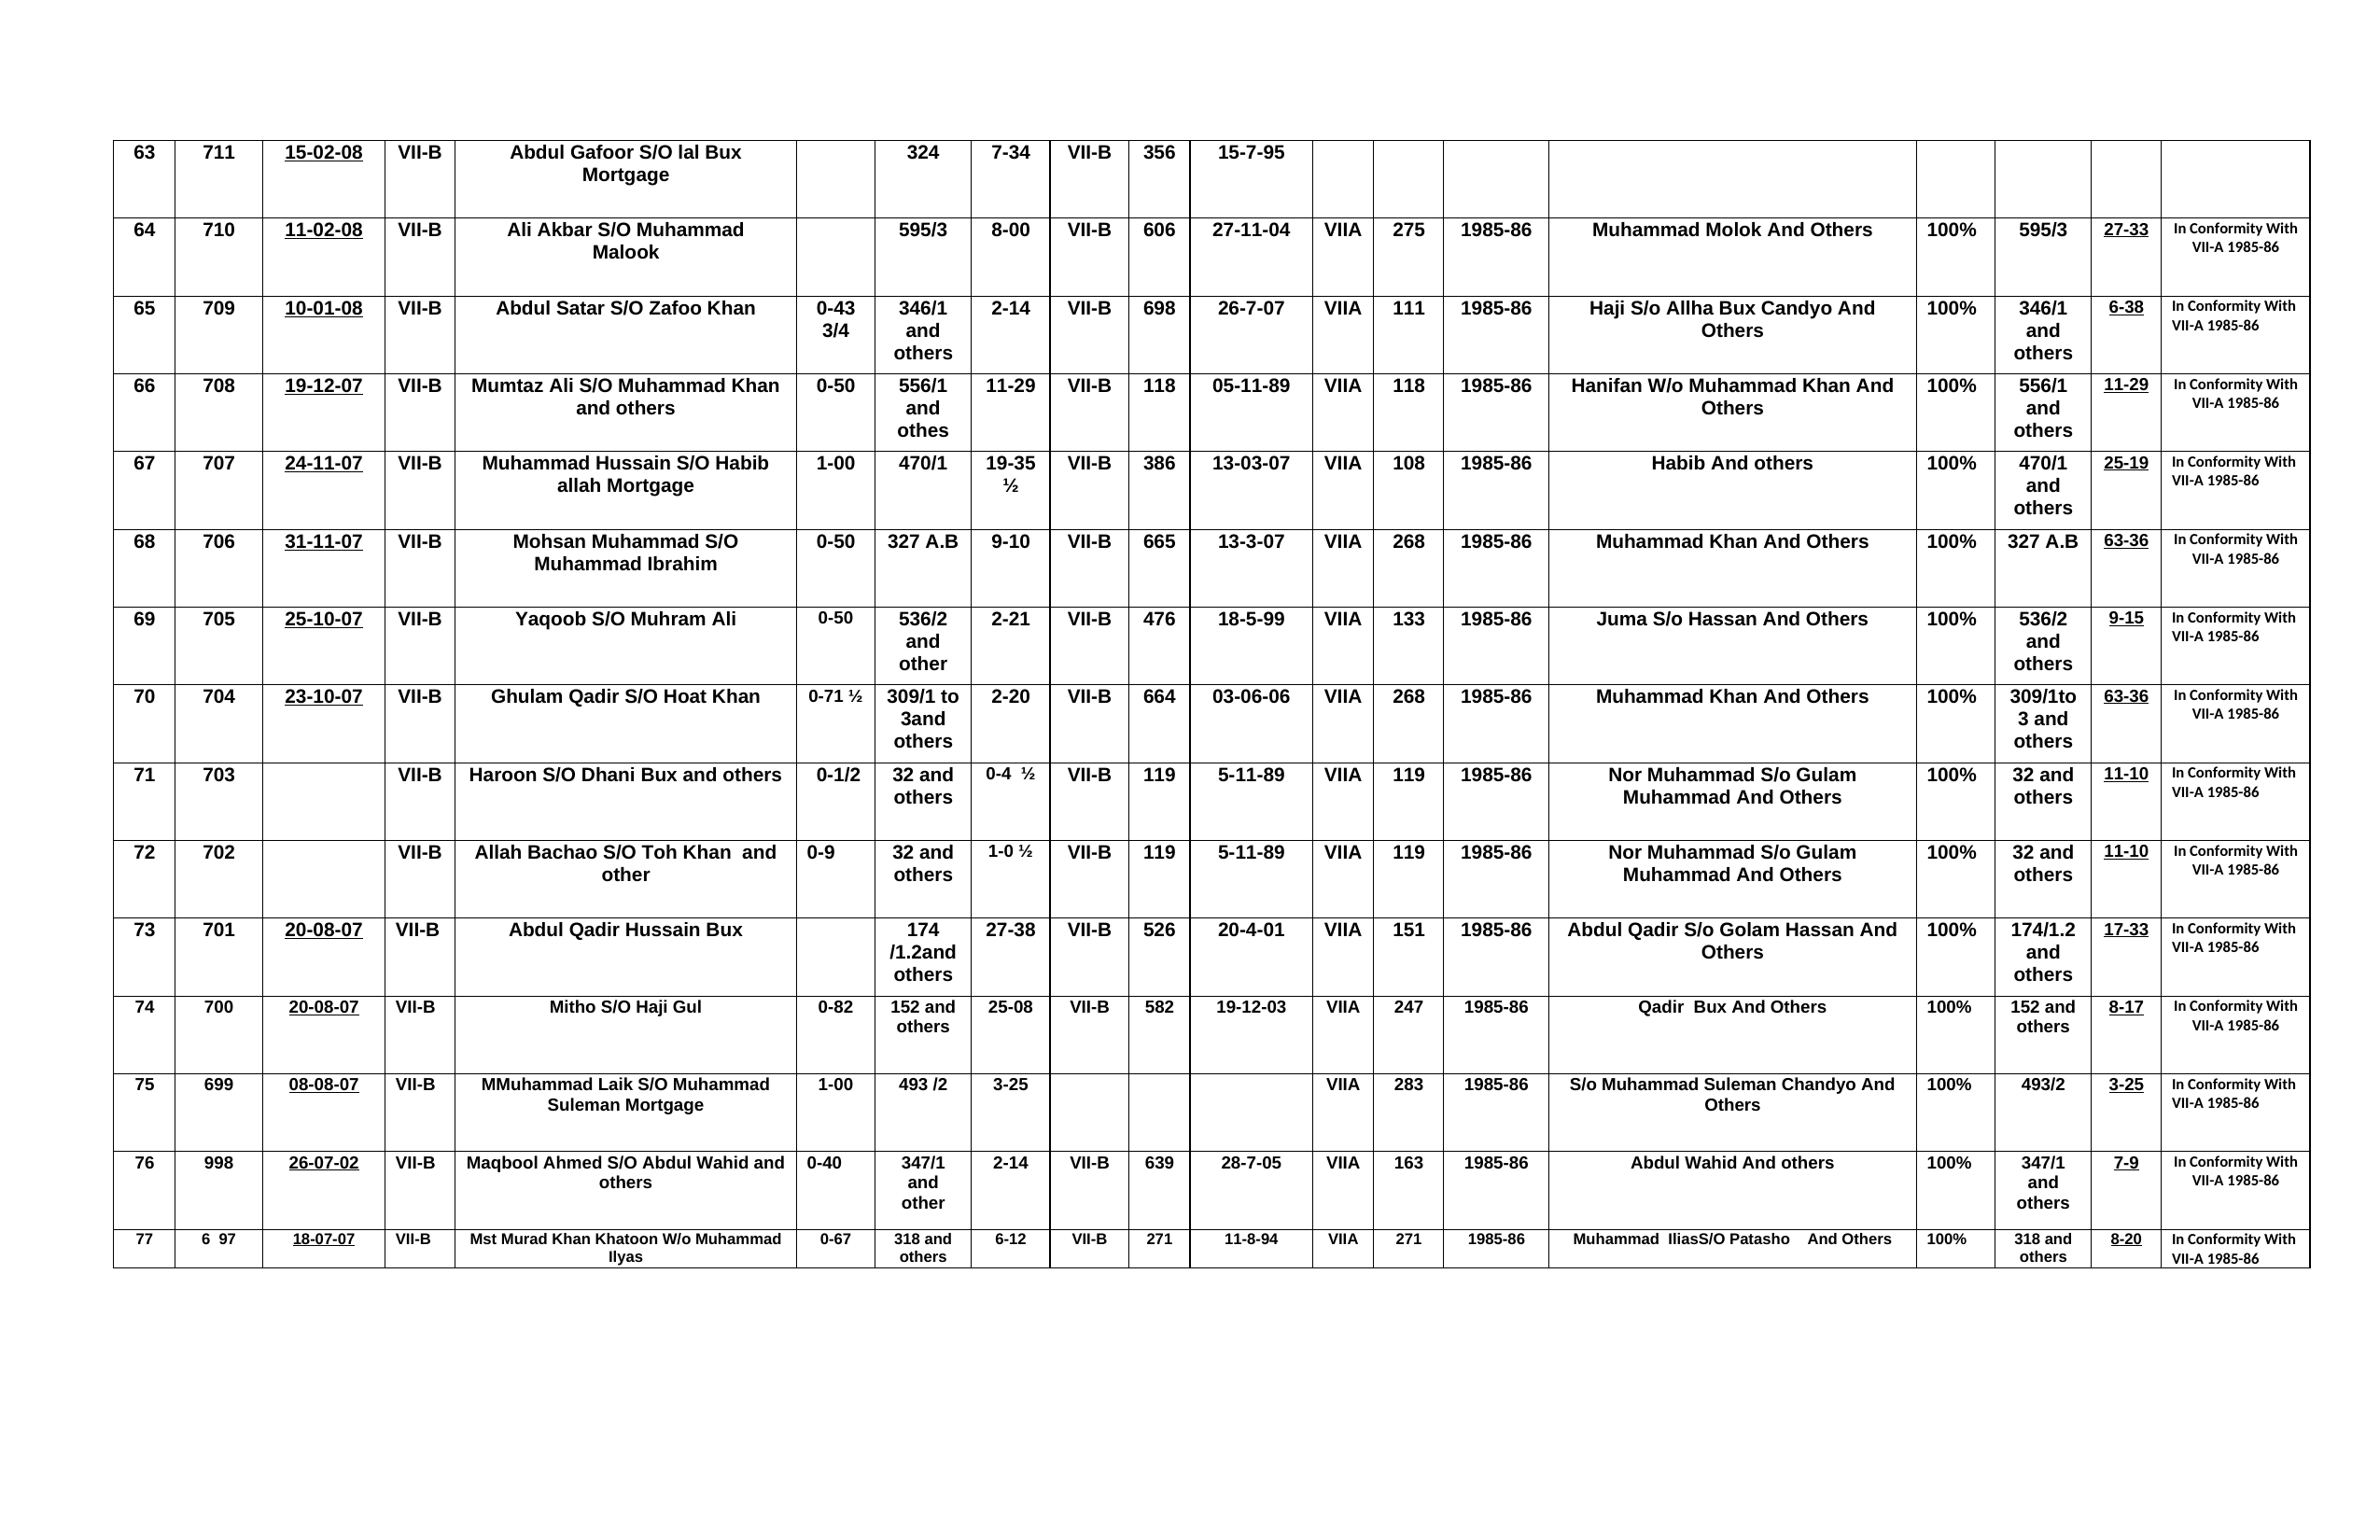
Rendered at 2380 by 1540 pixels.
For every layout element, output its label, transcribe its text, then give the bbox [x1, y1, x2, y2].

table_cell 73 [114, 918, 175, 996]
table_cell 1-00 [797, 452, 875, 529]
table_cell 32 and others [1995, 763, 2091, 840]
table_cell 1985-86 [1444, 608, 1548, 684]
table_cell 0-9 [797, 841, 875, 917]
table_cell 309/1to3 and others [1995, 685, 2091, 763]
table_cell VII-B [1051, 685, 1128, 763]
table_cell Nor Muhammad S/o Gulam Muhammad And Others [1549, 763, 1916, 840]
table_cell 0-82 [797, 997, 875, 1073]
table_cell 493 /2 [875, 1074, 971, 1151]
table_cell 67 [114, 452, 175, 529]
table_cell 77 [114, 1230, 175, 1267]
table_cell [797, 918, 875, 996]
table_cell Muhammad IliasS/O Patasho And Others [1549, 1230, 1916, 1267]
table_cell 5-11-89 [1191, 841, 1312, 917]
table_cell VII-B [1051, 297, 1128, 373]
table_cell 72 [114, 841, 175, 917]
table_cell 5-11-89 [1191, 763, 1312, 840]
table_cell VIIA [1313, 297, 1373, 373]
table_cell 0-71 ½ [797, 685, 875, 763]
table_cell In Conformity With VII-A 1985-86 [2162, 1152, 2309, 1229]
table_cell In Conformity With VII-A 1985-86 [2162, 918, 2309, 996]
table_cell Mumtaz Ali S/O Muhammad Khan and others [455, 374, 796, 451]
table_cell 703 [175, 763, 262, 840]
table_cell Mitho S/O Haji Gul [455, 997, 796, 1073]
table_cell 1985-86 [1444, 997, 1548, 1073]
table_cell 25-08 [972, 997, 1049, 1073]
table_cell [1995, 141, 2091, 217]
table_cell 23-10-07 [263, 685, 385, 763]
table_cell In Conformity With VII-A 1985-86 [2162, 1230, 2309, 1267]
table_cell VII-B [1051, 763, 1128, 840]
table_cell 699 [175, 1074, 262, 1151]
table_cell 7-9 [2092, 1152, 2161, 1229]
table_cell 100% [1917, 1230, 1995, 1267]
table_cell [263, 841, 385, 917]
table_cell [1374, 141, 1443, 217]
table_cell 08-08-07 [263, 1074, 385, 1151]
table_cell Mohsan Muhammad S/O Muhammad Ibrahim [455, 530, 796, 607]
table_cell 6-38 [2092, 297, 2161, 373]
table_cell In Conformity With VII-A 1985-86 [2162, 997, 2309, 1073]
table_cell 3-25 [972, 1074, 1049, 1151]
table_cell Abdul Qadir Hussain Bux [455, 918, 796, 996]
table_cell 151 [1374, 918, 1443, 996]
table_cell 11-29 [2092, 374, 2161, 451]
table_cell 327 A.B [1995, 530, 2091, 607]
table_cell 100% [1917, 763, 1995, 840]
table_cell 100% [1917, 1074, 1995, 1151]
table_cell 556/1 and others [1995, 374, 2091, 451]
table_cell 119 [1129, 841, 1189, 917]
table_cell VII-B [385, 763, 455, 840]
table_cell VII-B [385, 997, 455, 1073]
table_cell VII-B [385, 452, 455, 529]
table_cell MMuhammad Laik S/O Muhammad Suleman Mortgage [455, 1074, 796, 1151]
table_cell 493/2 [1995, 1074, 2091, 1151]
table_cell 706 [175, 530, 262, 607]
table_cell 19-12-03 [1191, 997, 1312, 1073]
table_cell 324 [875, 141, 971, 217]
table_cell VII-B [385, 530, 455, 607]
table_cell 1-00 [797, 1074, 875, 1151]
table_cell 247 [1374, 997, 1443, 1073]
table_cell Habib And others [1549, 452, 1916, 529]
table_cell 470/1 [875, 452, 971, 529]
table_cell 318 and others [875, 1230, 971, 1267]
table_cell 709 [175, 297, 262, 373]
table_cell 0-1/2 [797, 763, 875, 840]
table_cell 28-7-05 [1191, 1152, 1312, 1229]
table_cell 119 [1374, 841, 1443, 917]
table_cell 20-08-07 [263, 997, 385, 1073]
table_cell 118 [1374, 374, 1443, 451]
table_cell 20-08-07 [263, 918, 385, 996]
table_cell 100% [1917, 374, 1995, 451]
table_cell 13-03-07 [1191, 452, 1312, 529]
table_cell 536/2 and other [875, 608, 971, 684]
table_cell 174 /1.2and others [875, 918, 971, 996]
table_cell 8-00 [972, 218, 1049, 296]
table_cell 63 [114, 141, 175, 217]
table_cell Mst Murad Khan Khatoon W/o Muhammad Ilyas [455, 1230, 796, 1267]
table_cell In Conformity With VII-A 1985-86 [2162, 841, 2309, 917]
table_cell 27-11-04 [1191, 218, 1312, 296]
table_cell 15-7-95 [1191, 141, 1312, 217]
table_cell 100% [1917, 997, 1995, 1073]
table_cell 8-20 [2092, 1230, 2161, 1267]
table_cell VIIA [1313, 530, 1373, 607]
table_cell 470/1 and others [1995, 452, 2091, 529]
table_cell VII-B [1051, 608, 1128, 684]
table_cell 100% [1917, 530, 1995, 607]
table_cell 710 [175, 218, 262, 296]
table_cell 1985-86 [1444, 841, 1548, 917]
table_cell 665 [1129, 530, 1189, 607]
table_cell 526 [1129, 918, 1189, 996]
table_cell VIIA [1313, 608, 1373, 684]
table_cell [1051, 1074, 1128, 1151]
table_cell 174/1.2 and others [1995, 918, 2091, 996]
table_cell Juma S/o Hassan And Others [1549, 608, 1916, 684]
table_cell 05-11-89 [1191, 374, 1312, 451]
table_cell VII-B [1051, 841, 1128, 917]
table_cell 707 [175, 452, 262, 529]
table_cell VII-B [385, 218, 455, 296]
table_cell 66 [114, 374, 175, 451]
table_cell Ghulam Qadir S/O Hoat Khan [455, 685, 796, 763]
table_cell 582 [1129, 997, 1189, 1073]
table_cell [797, 218, 875, 296]
table_cell 1985-86 [1444, 1230, 1548, 1267]
table_cell 639 [1129, 1152, 1189, 1229]
table_cell 271 [1374, 1230, 1443, 1267]
table_cell Abdul Qadir S/o Golam Hassan And Others [1549, 918, 1916, 996]
table_cell VIIA [1313, 218, 1373, 296]
table_cell VII-B [1051, 141, 1128, 217]
table_cell 1985-86 [1444, 685, 1548, 763]
table_cell Maqbool Ahmed S/O Abdul Wahid and others [455, 1152, 796, 1229]
table_cell 19-12-07 [263, 374, 385, 451]
table_cell 75 [114, 1074, 175, 1151]
table_cell 15-02-08 [263, 141, 385, 217]
table_cell 327 A.B [875, 530, 971, 607]
table_cell [1129, 1074, 1189, 1151]
table_cell VIIA [1313, 685, 1373, 763]
table_cell Muhammad Molok And Others [1549, 218, 1916, 296]
table_cell 708 [175, 374, 262, 451]
table_cell Abdul Wahid And others [1549, 1152, 1916, 1229]
table_cell 13-3-07 [1191, 530, 1312, 607]
table_cell In Conformity With VII-A 1985-86 [2162, 297, 2309, 373]
table_cell 17-33 [2092, 918, 2161, 996]
table_cell In Conformity With VII-A 1985-86 [2162, 685, 2309, 763]
table_cell Hanifan W/o Muhammad Khan And Others [1549, 374, 1916, 451]
table_cell 1985-86 [1444, 1074, 1548, 1151]
table_cell 1985-86 [1444, 1152, 1548, 1229]
table_cell In Conformity With VII-A 1985-86 [2162, 1074, 2309, 1151]
table_cell 25-10-07 [263, 608, 385, 684]
table_cell 71 [114, 763, 175, 840]
table_cell 63-36 [2092, 530, 2161, 607]
table_cell 152 and others [1995, 997, 2091, 1073]
table_cell 346/1 and others [1995, 297, 2091, 373]
table_cell 26-07-02 [263, 1152, 385, 1229]
table_cell 700 [175, 997, 262, 1073]
table_cell 0-50 [797, 374, 875, 451]
table_cell VII-B [1051, 1152, 1128, 1229]
table_cell 24-11-07 [263, 452, 385, 529]
table_cell 11-02-08 [263, 218, 385, 296]
table_cell 133 [1374, 608, 1443, 684]
table_cell [1191, 1074, 1312, 1151]
table_cell 0-4 ½ [972, 763, 1049, 840]
table_cell VII-B [1051, 997, 1128, 1073]
table_cell Abdul Gafoor S/O lal Bux Mortgage [455, 141, 796, 217]
table_cell 0-43 3/4 [797, 297, 875, 373]
table_cell 1-0 ½ [972, 841, 1049, 917]
table_cell 100% [1917, 297, 1995, 373]
table_cell VII-B [385, 374, 455, 451]
table_cell [1917, 141, 1995, 217]
table_cell 1985-86 [1444, 918, 1548, 996]
table_cell 386 [1129, 452, 1189, 529]
table_cell 606 [1129, 218, 1189, 296]
table_cell VIIA [1313, 1230, 1373, 1267]
table_cell In Conformity With VII-A 1985-86 [2162, 763, 2309, 840]
table_cell 26-7-07 [1191, 297, 1312, 373]
table_cell VII-B [1051, 218, 1128, 296]
table_cell 64 [114, 218, 175, 296]
table_cell 108 [1374, 452, 1443, 529]
table_cell 163 [1374, 1152, 1443, 1229]
table_cell 1985-86 [1444, 218, 1548, 296]
table_cell In Conformity With VII-A 1985-86 [2162, 608, 2309, 684]
table_cell 664 [1129, 685, 1189, 763]
table_cell 0-50 [797, 608, 875, 684]
table_cell 25-19 [2092, 452, 2161, 529]
table_cell 1985-86 [1444, 530, 1548, 607]
table_cell 3-25 [2092, 1074, 2161, 1151]
table_cell VIIA [1313, 997, 1373, 1073]
table_cell 63-36 [2092, 685, 2161, 763]
table_cell Abdul Satar S/O Zafoo Khan [455, 297, 796, 373]
table_cell 18-5-99 [1191, 608, 1312, 684]
table_cell 19-35 ½ [972, 452, 1049, 529]
table_cell [1549, 141, 1916, 217]
table_cell VII-B [385, 685, 455, 763]
table_cell 6 97 [175, 1230, 262, 1267]
table_cell VII-B [385, 141, 455, 217]
table_cell Nor Muhammad S/o Gulam Muhammad And Others [1549, 841, 1916, 917]
table_cell VIIA [1313, 374, 1373, 451]
table_cell 32 and others [1995, 841, 2091, 917]
table_cell 118 [1129, 374, 1189, 451]
table_cell Muhammad Khan And Others [1549, 530, 1916, 607]
table_cell VII-B [385, 1230, 455, 1267]
table_cell 68 [114, 530, 175, 607]
table_cell VII-B [1051, 530, 1128, 607]
table_cell 100% [1917, 452, 1995, 529]
table_cell 32 and others [875, 763, 971, 840]
table_cell 2-20 [972, 685, 1049, 763]
table_cell Muhammad Hussain S/O Habib allah Mortgage [455, 452, 796, 529]
table_cell 0-40 [797, 1152, 875, 1229]
table_cell 595/3 [875, 218, 971, 296]
table_cell VII-B [385, 841, 455, 917]
table_cell 11-10 [2092, 841, 2161, 917]
table_cell 704 [175, 685, 262, 763]
table_cell VII-B [385, 1152, 455, 1229]
table_cell 0-67 [797, 1230, 875, 1267]
table_cell 283 [1374, 1074, 1443, 1151]
table_cell Qadir Bux And Others [1549, 997, 1916, 1073]
table_cell 76 [114, 1152, 175, 1229]
table_cell 595/3 [1995, 218, 2091, 296]
table_cell 11-29 [972, 374, 1049, 451]
table_cell 152 and others [875, 997, 971, 1073]
table_cell 100% [1917, 218, 1995, 296]
table_cell [263, 763, 385, 840]
table_cell Muhammad Khan And Others [1549, 685, 1916, 763]
table_cell 119 [1374, 763, 1443, 840]
table_cell 347/1 and other [875, 1152, 971, 1229]
table_cell Haji S/o Allha Bux Candyo And Others [1549, 297, 1916, 373]
table_cell 476 [1129, 608, 1189, 684]
table_cell 0-50 [797, 530, 875, 607]
table_cell In Conformity With VII-A 1985-86 [2162, 374, 2309, 451]
table_cell 100% [1917, 918, 1995, 996]
table_cell In Conformity With VII-A 1985-86 [2162, 218, 2309, 296]
table_cell [797, 141, 875, 217]
table_cell 100% [1917, 1152, 1995, 1229]
table_cell 119 [1129, 763, 1189, 840]
table_cell 27-38 [972, 918, 1049, 996]
table_cell S/o Muhammad Suleman Chandyo And Others [1549, 1074, 1916, 1151]
table_cell VII-B [385, 608, 455, 684]
table_cell 705 [175, 608, 262, 684]
table_cell 32 and others [875, 841, 971, 917]
table_cell 74 [114, 997, 175, 1073]
table_cell 11-10 [2092, 763, 2161, 840]
table_cell 65 [114, 297, 175, 373]
table_cell 27-33 [2092, 218, 2161, 296]
table_cell 111 [1374, 297, 1443, 373]
table_cell VIIA [1313, 763, 1373, 840]
table_cell 356 [1129, 141, 1189, 217]
table_cell 9-10 [972, 530, 1049, 607]
table_cell 536/2 and others [1995, 608, 2091, 684]
table_cell [1444, 141, 1548, 217]
table_cell VIIA [1313, 1074, 1373, 1151]
table_cell 1985-86 [1444, 452, 1548, 529]
table_cell 701 [175, 918, 262, 996]
table_cell In Conformity With VII-A 1985-86 [2162, 452, 2309, 529]
table_cell 69 [114, 608, 175, 684]
table_cell Yaqoob S/O Muhram Ali [455, 608, 796, 684]
table_cell [2092, 141, 2161, 217]
table_cell 2-14 [972, 297, 1049, 373]
table_cell 18-07-07 [263, 1230, 385, 1267]
table_cell 275 [1374, 218, 1443, 296]
table_cell VII-B [385, 1074, 455, 1151]
table_cell 347/1 and others [1995, 1152, 2091, 1229]
table_cell Ali Akbar S/O Muhammad Malook [455, 218, 796, 296]
table_cell VII-B [1051, 918, 1128, 996]
table_cell VII-B [1051, 452, 1128, 529]
table_cell 271 [1129, 1230, 1189, 1267]
table_cell 100% [1917, 841, 1995, 917]
table_cell 346/1 and others [875, 297, 971, 373]
table_cell VII-B [385, 918, 455, 996]
table_cell [1313, 141, 1373, 217]
table_cell 31-11-07 [263, 530, 385, 607]
table_cell 309/1 to 3and others [875, 685, 971, 763]
table_cell 03-06-06 [1191, 685, 1312, 763]
table_cell VIIA [1313, 918, 1373, 996]
table_cell [2162, 141, 2309, 217]
table_cell 698 [1129, 297, 1189, 373]
table_cell 318 and others [1995, 1230, 2091, 1267]
table_cell VII-B [385, 297, 455, 373]
table_cell VIIA [1313, 1152, 1373, 1229]
table_cell 998 [175, 1152, 262, 1229]
table_cell 10-01-08 [263, 297, 385, 373]
table_cell 268 [1374, 685, 1443, 763]
table_cell 9-15 [2092, 608, 2161, 684]
table_cell 1985-86 [1444, 763, 1548, 840]
table_cell VIIA [1313, 841, 1373, 917]
table_cell 11-8-94 [1191, 1230, 1312, 1267]
table_cell VIIA [1313, 452, 1373, 529]
table_cell 1985-86 [1444, 297, 1548, 373]
table_cell 1985-86 [1444, 374, 1548, 451]
table_cell Allah Bachao S/O Toh Khan and other [455, 841, 796, 917]
table_cell Haroon S/O Dhani Bux and others [455, 763, 796, 840]
table_cell 100% [1917, 608, 1995, 684]
table_cell 100% [1917, 685, 1995, 763]
table_cell 556/1 and othes [875, 374, 971, 451]
table_cell 702 [175, 841, 262, 917]
table_cell 70 [114, 685, 175, 763]
table_cell 268 [1374, 530, 1443, 607]
table_cell In Conformity With VII-A 1985-86 [2162, 530, 2309, 607]
table_cell VII-B [1051, 1230, 1128, 1267]
table_cell 2-21 [972, 608, 1049, 684]
table_cell 2-14 [972, 1152, 1049, 1229]
table_cell 711 [175, 141, 262, 217]
table_cell 7-34 [972, 141, 1049, 217]
table_cell 20-4-01 [1191, 918, 1312, 996]
table_cell VII-B [1051, 374, 1128, 451]
table_cell 8-17 [2092, 997, 2161, 1073]
table_cell 6-12 [972, 1230, 1049, 1267]
